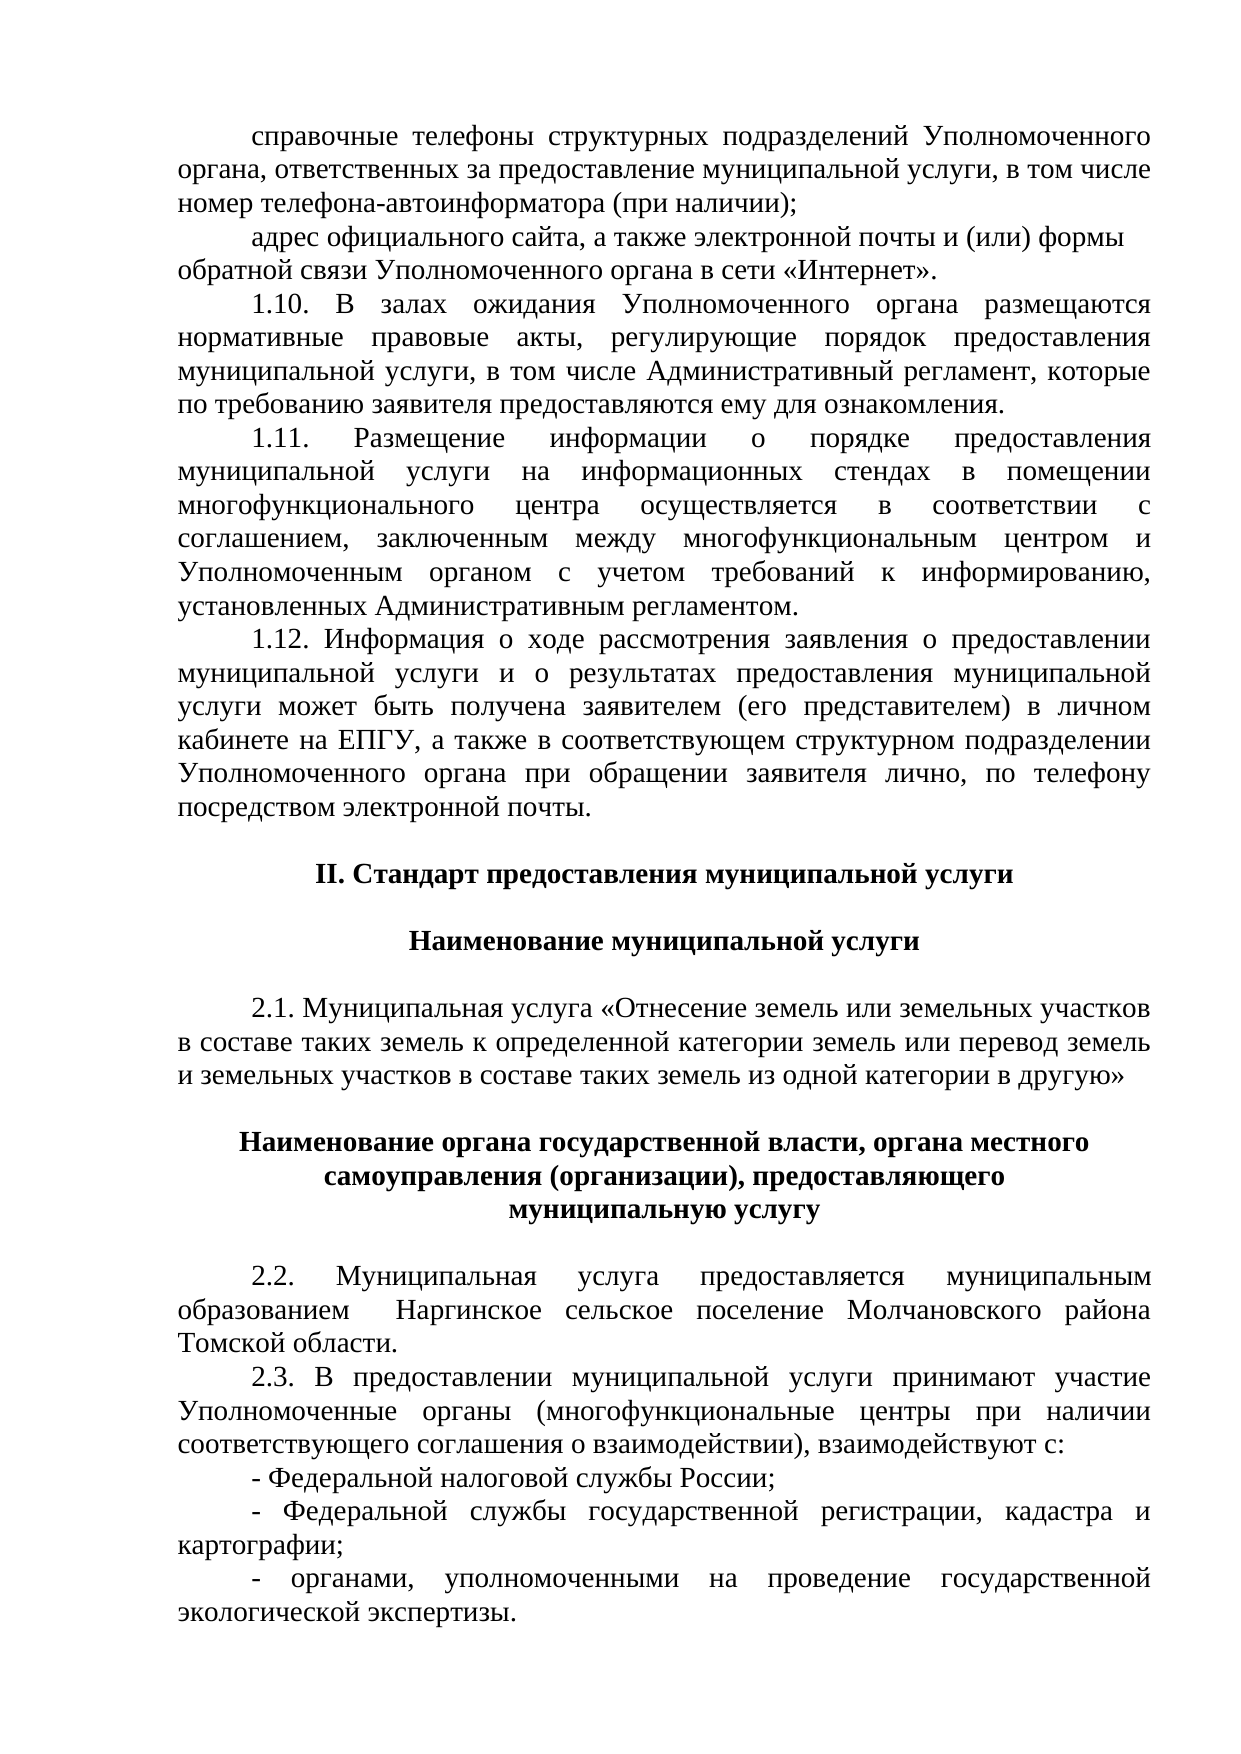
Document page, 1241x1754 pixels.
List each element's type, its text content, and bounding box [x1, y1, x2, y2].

text справочные телефоны структурных подразделений Уполномоченного органа, ответственных за предоставление муниципальной услуги, в том числе номер телефона-автоинформатора (при наличии); [177, 118, 1152, 219]
text 2.2. Муниципальная услуга предоставляется муниципальным образованием Наргинское сельское поселение Молчановского района Томской области. [177, 1258, 1152, 1359]
text - органами, уполномоченными на проведение государственной экологической экспертизы. [177, 1560, 1152, 1627]
text 1.12. Информация о ходе рассмотрения заявления о предоставлении муниципальной услуги и о результатах предоставления муниципальной услуги может быть получена заявителем (его представителем) в личном кабинете на ЕПГУ, а также в соответствующем структурном подразделении Уполномоченного органа при обращении заявителя лично, по телефону посредством электронной почты. [177, 621, 1152, 822]
text адрес официального сайта, а также электронной почты и (или) формы [177, 219, 1152, 252]
text обратной связи Уполномоченного органа в сети «Интернет». [177, 252, 1152, 286]
text 2.3. В предоставлении муниципальной услуги принимают участие Уполномоченные органы (многофункциональные центры при наличии соответствующего соглашения о взаимодействии), взаимодействуют с: [177, 1359, 1152, 1460]
text Наименование муниципальной услуги [177, 923, 1152, 957]
text Наименование органа государственной власти, органа местного самоуправления (организации), предоставляющего [177, 1124, 1152, 1191]
text II. Стандарт предоставления муниципальной услуги [177, 856, 1152, 889]
text 2.1. Муниципальная услуга «Отнесение земель или земельных участков в составе таких земель к определенной категории земель или перевод земель и земельных участков в составе таких земель из одной категории в другую» [177, 990, 1152, 1091]
text - Федеральной службы государственной регистрации, кадастра и картографии; [177, 1493, 1152, 1560]
text - Федеральной налоговой службы России; [177, 1460, 1152, 1493]
text 1.10. В залах ожидания Уполномоченного органа размещаются нормативные правовые акты, регулирующие порядок предоставления муниципальной услуги, в том числе Административный регламент, которые по требованию заявителя предоставляются ему для ознакомления. [177, 286, 1152, 420]
text 1.11. Размещение информации о порядке предоставления муниципальной услуги на информационных стендах в помещении многофункционального центра осуществляется в соответствии с соглашением, заключенным между многофункциональным центром и Уполномоченным органом с учетом требований к информированию, установленных Административным регламентом. [177, 420, 1152, 621]
text муниципальную услугу [177, 1191, 1152, 1225]
